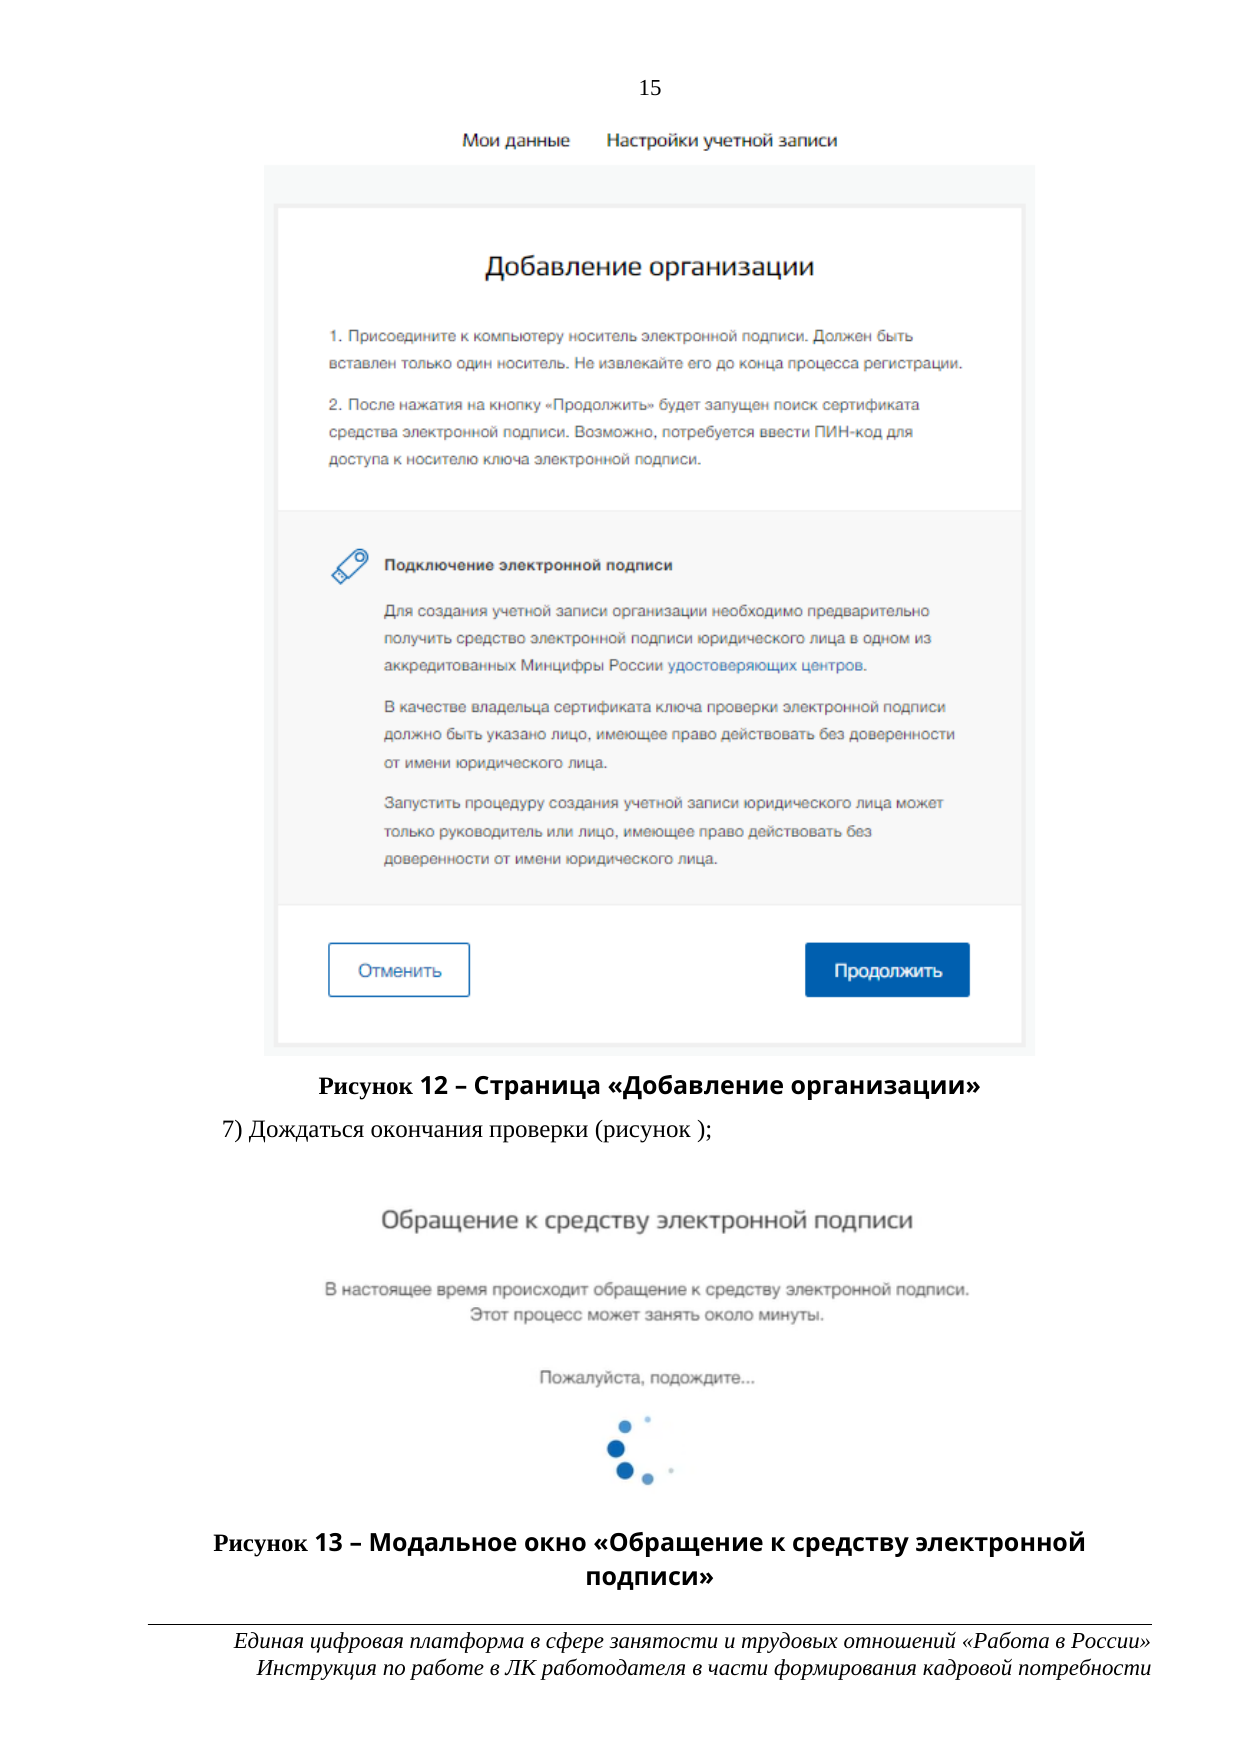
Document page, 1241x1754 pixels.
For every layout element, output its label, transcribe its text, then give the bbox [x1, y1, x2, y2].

list Дождаться окончания проверки (рисунок 13); [148, 1114, 1152, 1143]
picture [201, 1159, 1098, 1512]
picture [264, 118, 1036, 1056]
